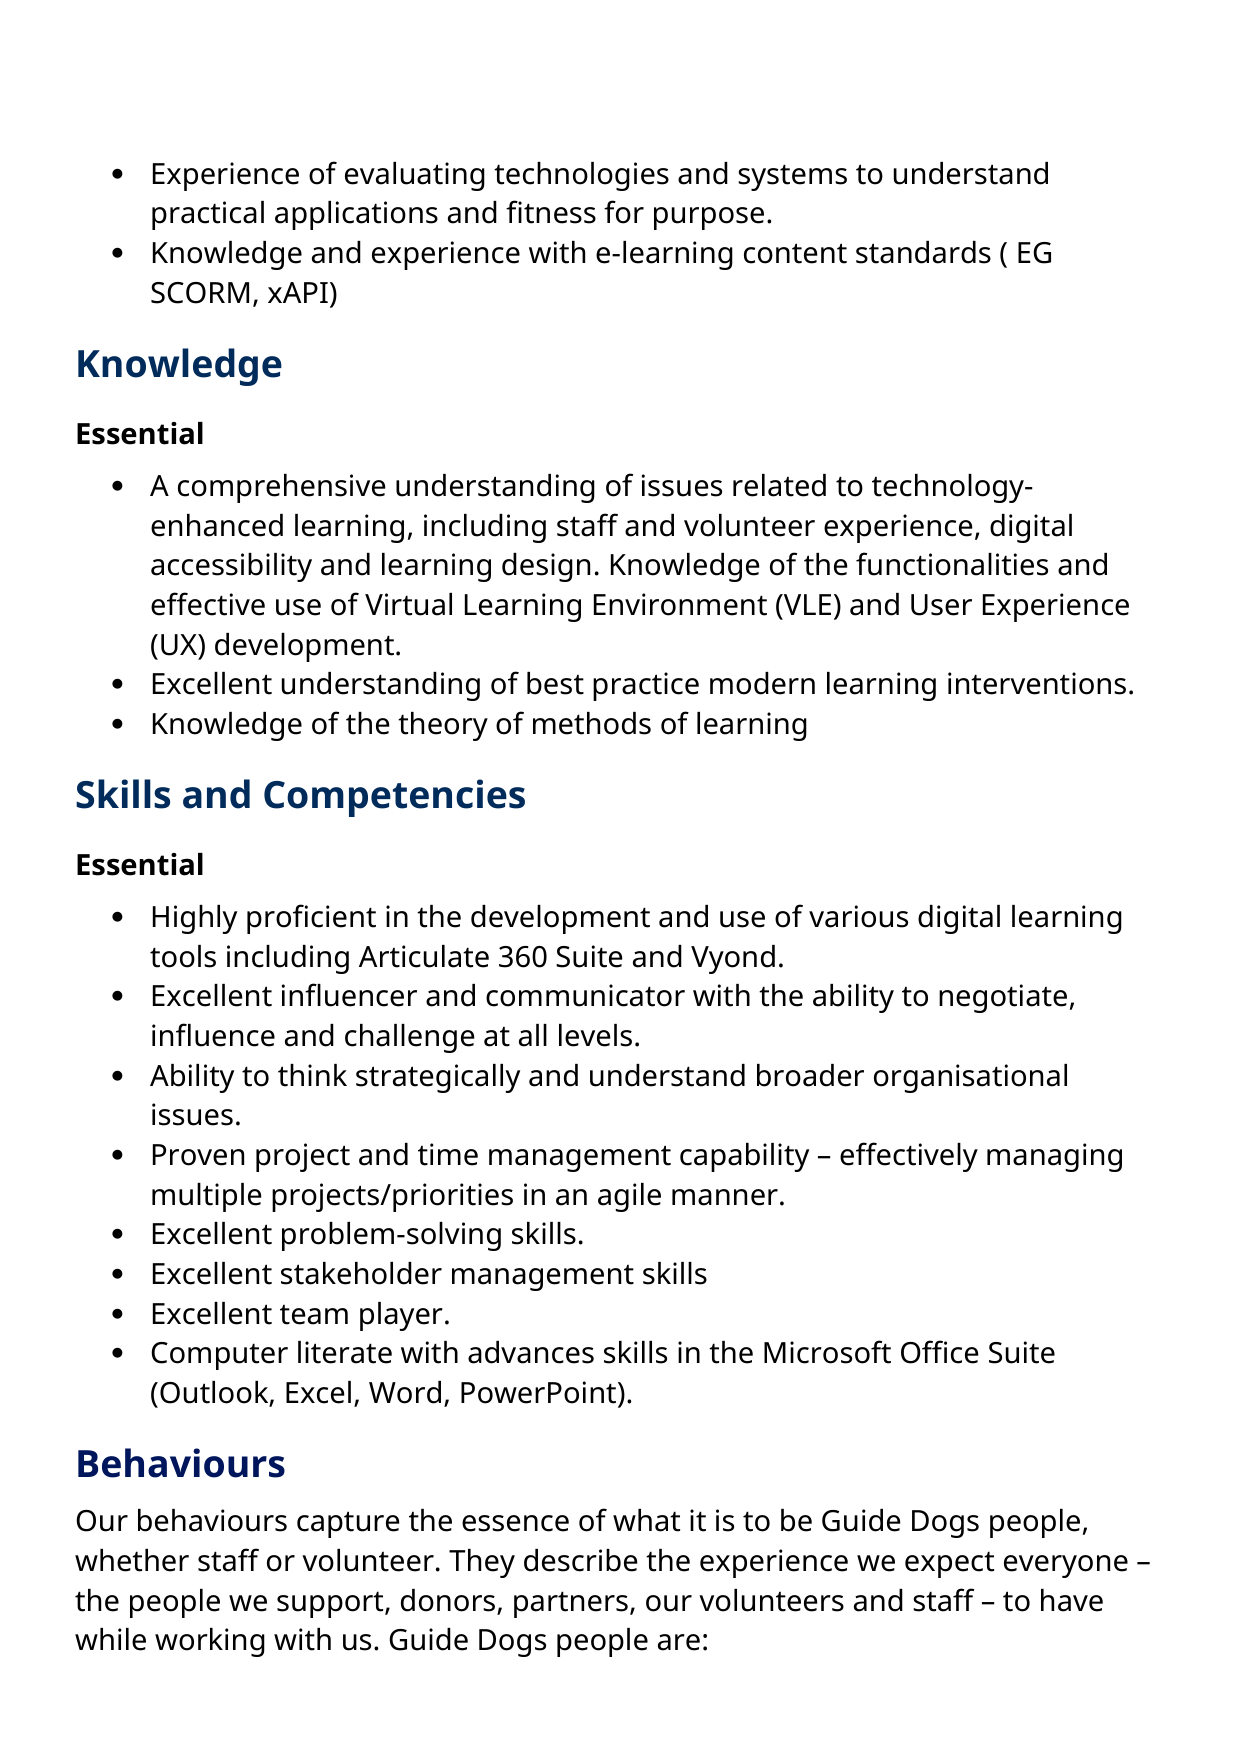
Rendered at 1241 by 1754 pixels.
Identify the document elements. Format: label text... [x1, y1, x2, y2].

list Computer literate with advances skills in the Microsoft Office Suite (Outlook, Excel, Word, PowerPoint). [112, 1333, 1165, 1412]
list Ability to think strategically and understand broader organisational issues. [112, 1055, 1165, 1134]
text Skills and Competencies [75, 768, 1165, 819]
list Excellent understanding of best practice modern learning interventions. [112, 663, 1165, 703]
text Essential [75, 413, 1165, 453]
list Excellent stakeholder management skills [112, 1253, 1165, 1293]
list Excellent team player. [112, 1293, 1165, 1333]
list Excellent problem-solving skills. [112, 1214, 1165, 1253]
list Knowledge of the theory of methods of learning [112, 703, 1165, 743]
subtitle Behaviours [75, 1437, 1165, 1488]
list A comprehensive understanding of issues related to technology-enhanced learning, including staff and volunteer experience, digital accessibility and learning design. Knowledge of the functionalities and effective use of Virtual Learning Environment (VLE) and User Experience (UX) development. [112, 465, 1165, 663]
text Essential [75, 844, 1165, 884]
list Excellent influencer and communicator with the ability to negotiate, influence and challenge at all levels. [112, 976, 1165, 1055]
list Highly proficient in the development and use of various digital learning tools including Articulate 360 Suite and Vyond. [112, 896, 1165, 976]
list Experience of evaluating technologies and systems to understand practical applications and fitness for purpose. [112, 153, 1165, 232]
text Our behaviours capture the essence of what it is to be Guide Dogs people, whether staff or volunteer. They describe the experience we expect everyone – the people we support, donors, partners, our volunteers and staff – to have while working with us. Guide Dogs people are: [75, 1501, 1165, 1659]
list Knowledge and experience with e-learning content standards ( EG SCORM, xAPI) [112, 232, 1165, 312]
list Proven project and time management capability – effectively managing multiple projects/priorities in an agile manner. [112, 1134, 1165, 1214]
text Knowledge [75, 337, 1165, 388]
